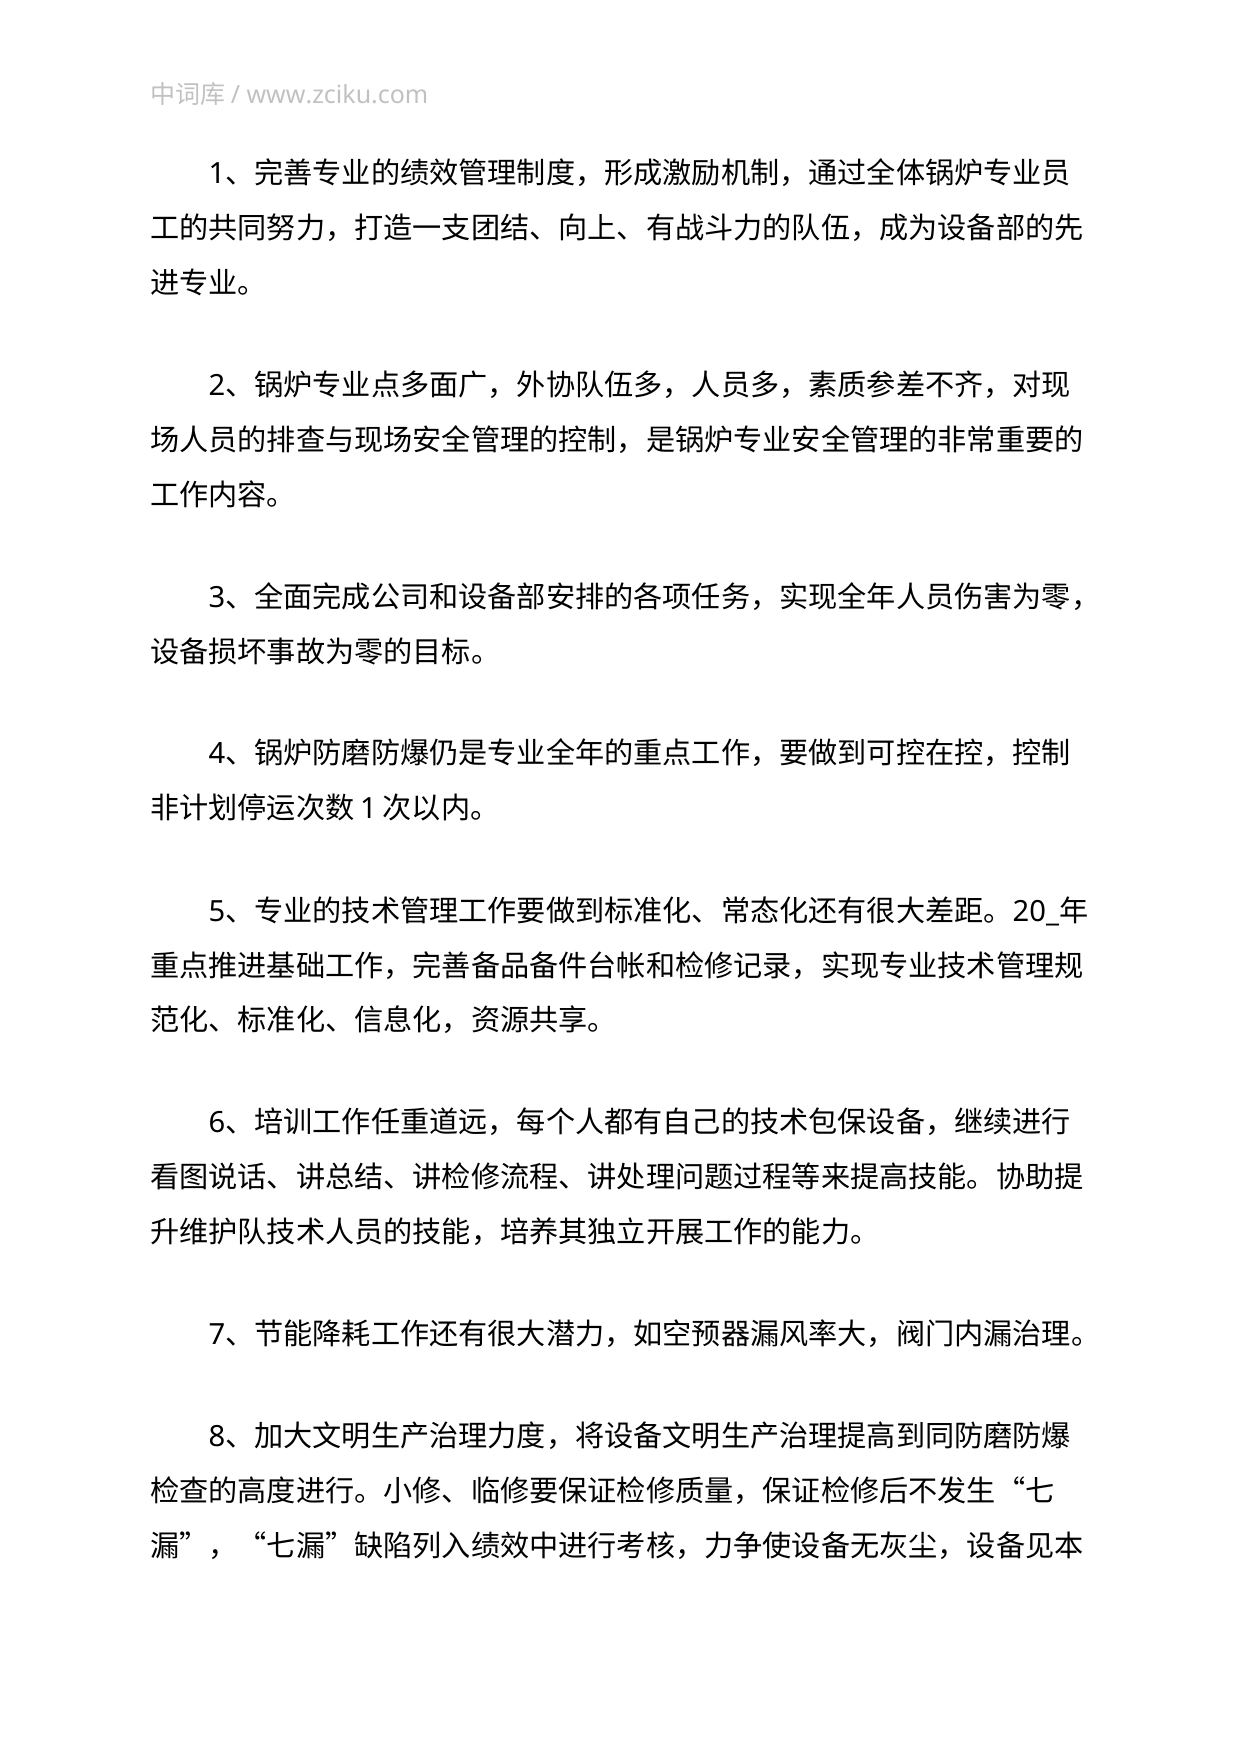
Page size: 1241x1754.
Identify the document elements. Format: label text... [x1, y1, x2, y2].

text 7、节能降耗工作还有很大潜力，如空预器漏风率大，阀门内漏治理。 [150, 1310, 1090, 1353]
text 6、培训工作任重道远，每个人都有自己的技术包保设备，继续进行看图说话、讲总结、讲检修流程、讲处理问题过程等来提高技能。协助提升维护队技术人员的技能，培养其独立开展工作的能力。 [150, 1099, 1090, 1251]
text 2、锅炉专业点多面广，外协队伍多，人员多，素质参差不齐，对现场人员的排查与现场安全管理的控制，是锅炉专业安全管理的非常重要的工作内容。 [150, 362, 1090, 514]
text 1、完善专业的绩效管理制度，形成激励机制，通过全体锅炉专业员工的共同努力，打造一支团结、向上、有战斗力的队伍，成为设备部的先进专业。 [150, 150, 1090, 302]
text 3、全面完成公司和设备部安排的各项任务，实现全年人员伤害为零，设备损坏事故为零的目标。 [150, 573, 1090, 671]
text 4、锅炉防磨防爆仍是专业全年的重点工作，要做到可控在控，控制非计划停运次数1次以内。 [150, 730, 1090, 827]
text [150, 1412, 1090, 1564]
text 5、专业的技术管理工作要做到标准化、常态化还有很大差距。20_年重点推进基础工作，完善备品备件台帐和检修记录，实现专业技术管理规范化、标准化、信息化，资源共享。 [150, 887, 1090, 1039]
